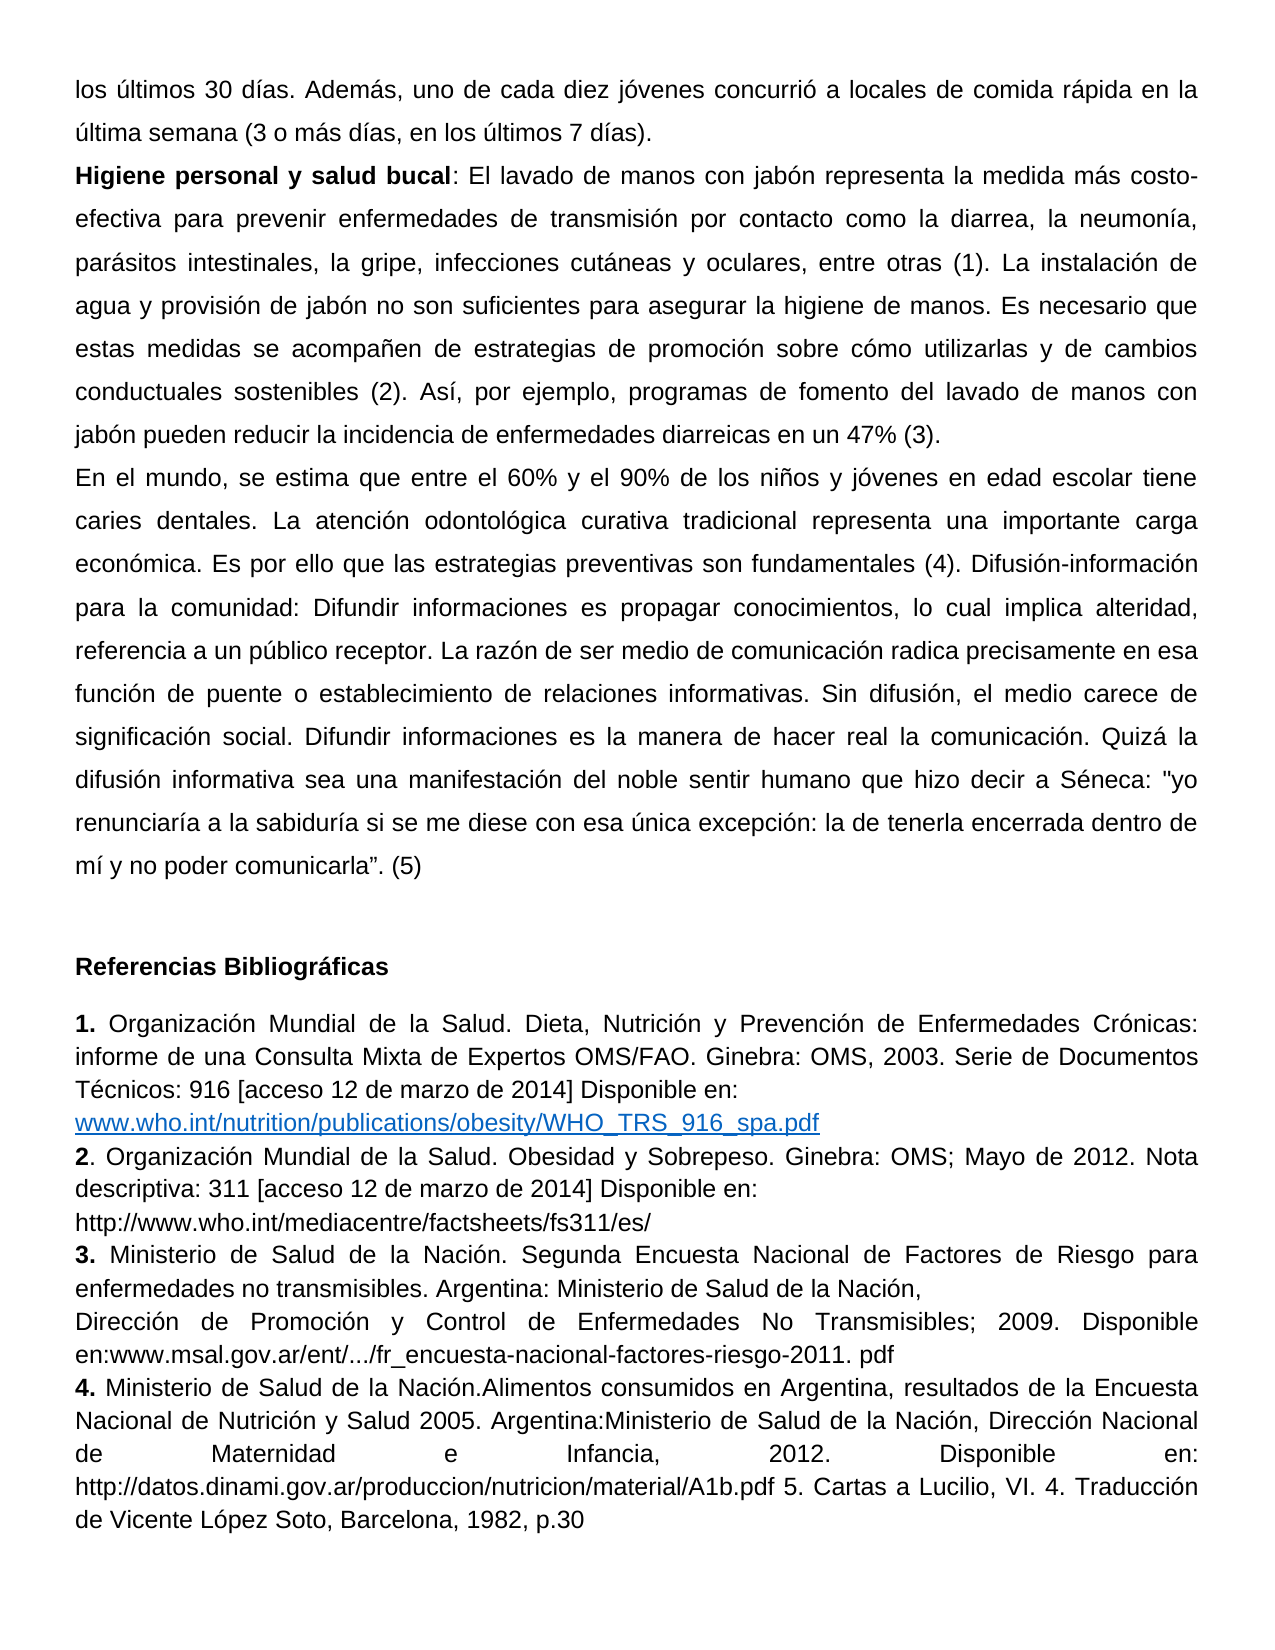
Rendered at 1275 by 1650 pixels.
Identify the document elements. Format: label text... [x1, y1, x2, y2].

text Higiene personal y salud bucal: El lavado de manos con jabón representa la medida más costo-efectiva para prevenir enfermedades de transmisión por contacto como la diarrea, la neumonía, parásitos intestinales, la gripe, infecciones cutáneas y oculares, entre otras (1). La instalación de agua y provisión de jabón no son suficientes para asegurar la higiene de manos. Es necesario que estas medidas se acompañen de estrategias de promoción sobre cómo utilizarlas y de cambios conductuales sostenibles (2). Así, por ejemplo, programas de fomento del lavado de manos con jabón pueden reducir la incidencia de enfermedades diarreicas en un 47% (3). [75, 161, 1200, 449]
text 2. Organización Mundial de la Salud. Obesidad y Sobrepeso. Ginebra: OMS; Mayo de 2012. Nota descriptiva: 311 [acceso 12 de marzo de 2014] Disponible en: [75, 1141, 1200, 1203]
text En el mundo, se estima que entre el 60% y el 90% de los niños y jóvenes en edad escolar tiene caries dentales. La atención odontológica curativa tradicional representa una importante carga económica. Es por ello que las estrategias preventivas son fundamentales (4). Difusión-información para la comunidad: Difundir informaciones es propagar conocimientos, lo cual implica alteridad, referencia a un público receptor. La razón de ser medio de comunicación radica precisamente en esa función de puente o establecimiento de relaciones informativas. Sin difusión, el medio carece de significación social. Difundir informaciones es la manera de hacer real la comunicación. Quizá la difusión informativa sea una manifestación del noble sentir humano que hizo decir a Séneca: "yo renunciaría a la sabiduría si se me diese con esa única excepción: la de tenerla encerrada dentro de mí y no poder comunicarla”. (5) [75, 463, 1200, 880]
text Dirección de Promoción y Control de Enfermedades No Transmisibles; 2009. Disponible en:www.msal.gov.ar/ent/.../fr_encuesta-nacional-factores-riesgo-2011. pdf [75, 1307, 1200, 1368]
text www.who.int/nutrition/publications/obesity/WHO_TRS_916_spa.pdf [75, 1108, 1200, 1137]
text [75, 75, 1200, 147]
text http://www.who.int/mediacentre/factsheets/fs311/es/ [75, 1207, 1200, 1236]
text 1. Organización Mundial de la Salud. Dieta, Nutrición y Prevención de Enfermedades Crónicas: informe de una Consulta Mixta de Expertos OMS/FAO. Ginebra: OMS, 2003. Serie de Documentos Técnicos: 916 [acceso 12 de marzo de 2014] Disponible en: [75, 1009, 1200, 1104]
text Referencias Bibliográficas [75, 952, 1200, 981]
text 4. Ministerio de Salud de la Nación.Alimentos consumidos en Argentina, resultados de la Encuesta Nacional de Nutrición y Salud 2005. Argentina:Ministerio de Salud de la Nación, Dirección Nacional de Maternidad e Infancia, 2012. Disponible en: http://datos.dinami.gov.ar/produccion/nutricion/material/A1b.pdf 5. Cartas a Lucilio, VI. 4. Traducción de Vicente López Soto, Barcelona, 1982, p.30 [75, 1373, 1200, 1533]
text 3. Ministerio de Salud de la Nación. Segunda Encuesta Nacional de Factores de Riesgo para enfermedades no transmisibles. Argentina: Ministerio de Salud de la Nación, [75, 1241, 1200, 1302]
